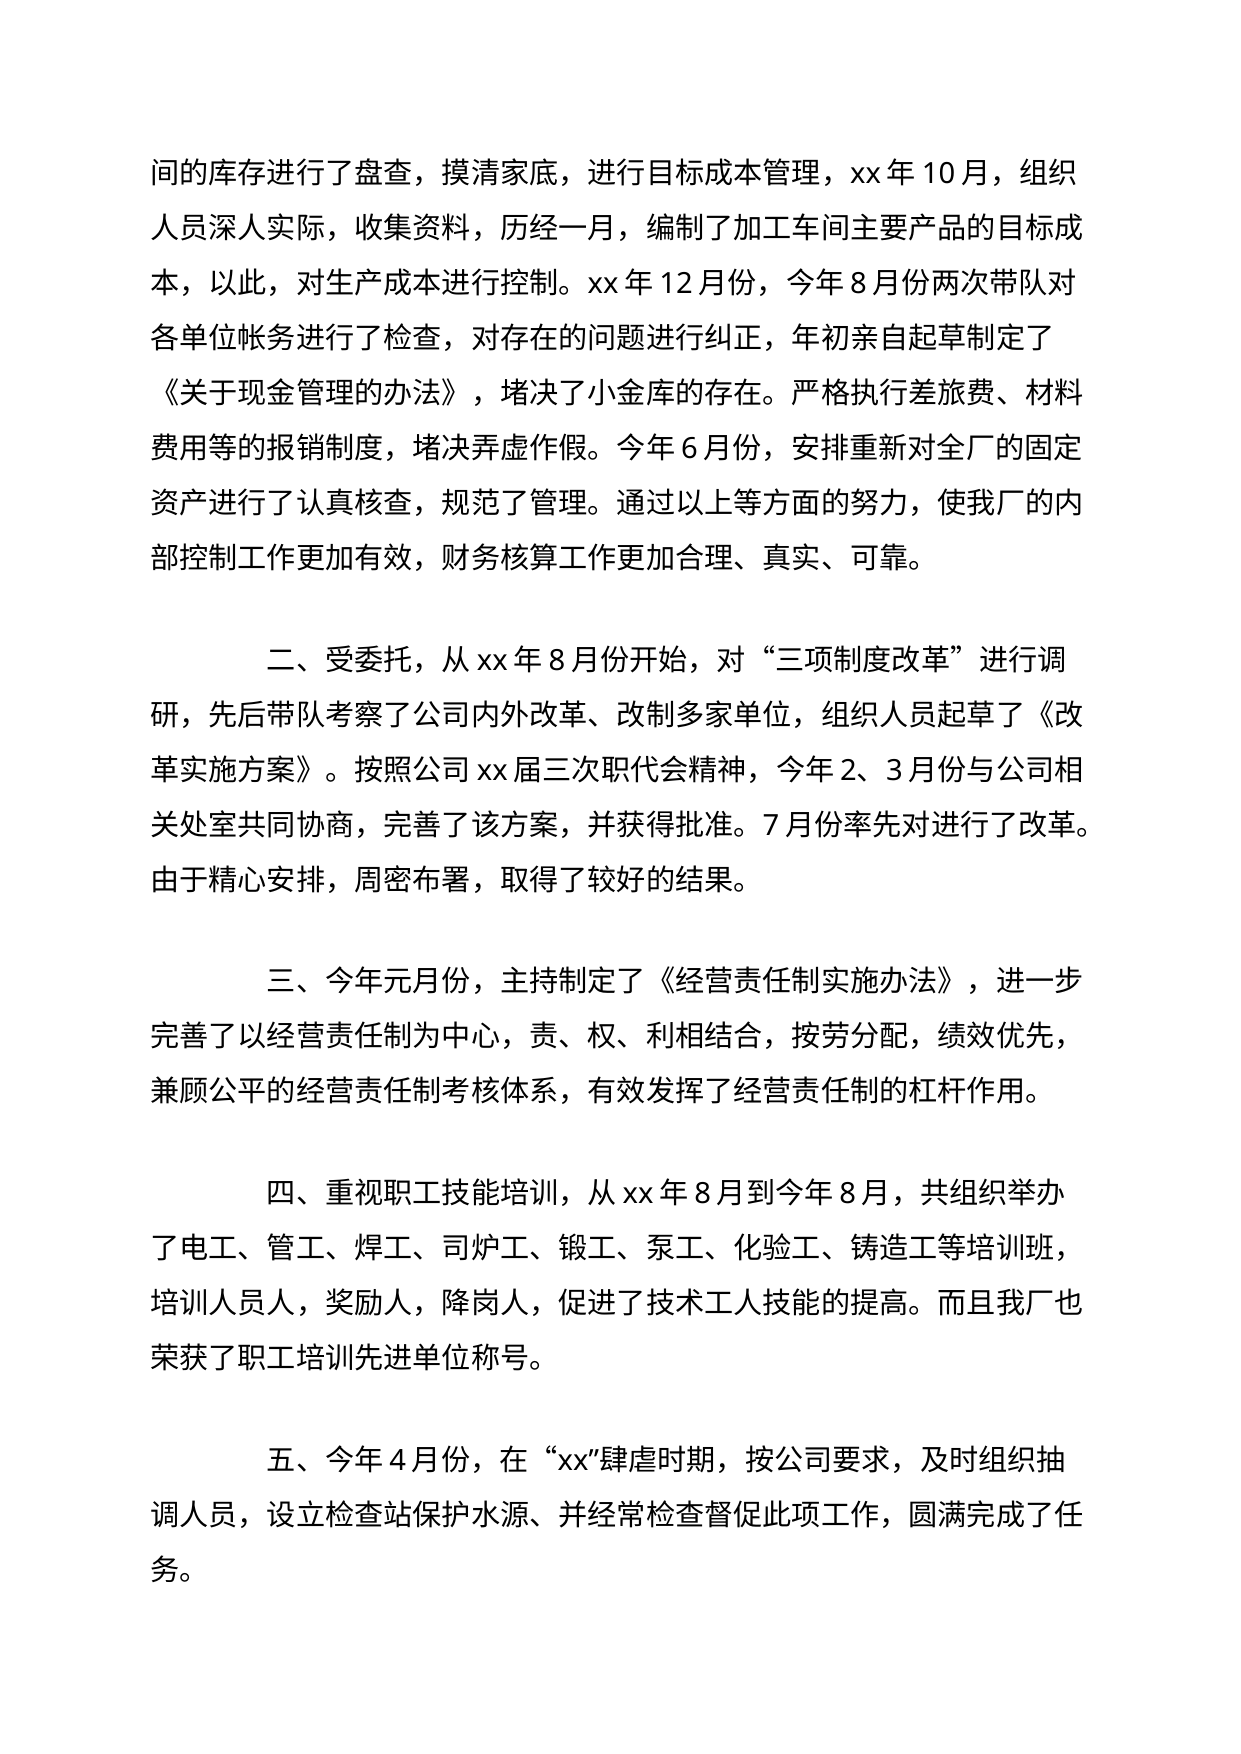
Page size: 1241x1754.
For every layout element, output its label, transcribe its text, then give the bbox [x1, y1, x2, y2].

text 四、重视职工技能培训，从xx年8月到今年8月，共组织举办了电工、管工、焊工、司炉工、锻工、泵工、化验工、铸造工等培训班，培训人员人，奖励人，降岗人，促进了技术工人技能的提高。而且我厂也荣获了职工培训先进单位称号。 [150, 1169, 1090, 1377]
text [150, 150, 1090, 577]
text 二、受委托，从xx年8月份开始，对“三项制度改革”进行调研，先后带队考察了公司内外改革、改制多家单位，组织人员起草了《改革实施方案》。按照公司xx届三次职代会精神，今年2、3月份与公司相关处室共同协商，完善了该方案，并获得批准。7月份率先对进行了改革。由于精心安排，周密布署，取得了较好的结果。 [150, 636, 1090, 898]
text 三、今年元月份，主持制定了《经营责任制实施办法》，进一步完善了以经营责任制为中心，责、权、利相结合，按劳分配，绩效优先，兼顾公平的经营责任制考核体系，有效发挥了经营责任制的杠杆作用。 [150, 958, 1090, 1110]
text 五、今年4月份，在“xx”肆虐时期，按公司要求，及时组织抽调人员，设立检查站保护水源、并经常检查督促此项工作，圆满完成了任务。 [150, 1436, 1090, 1588]
